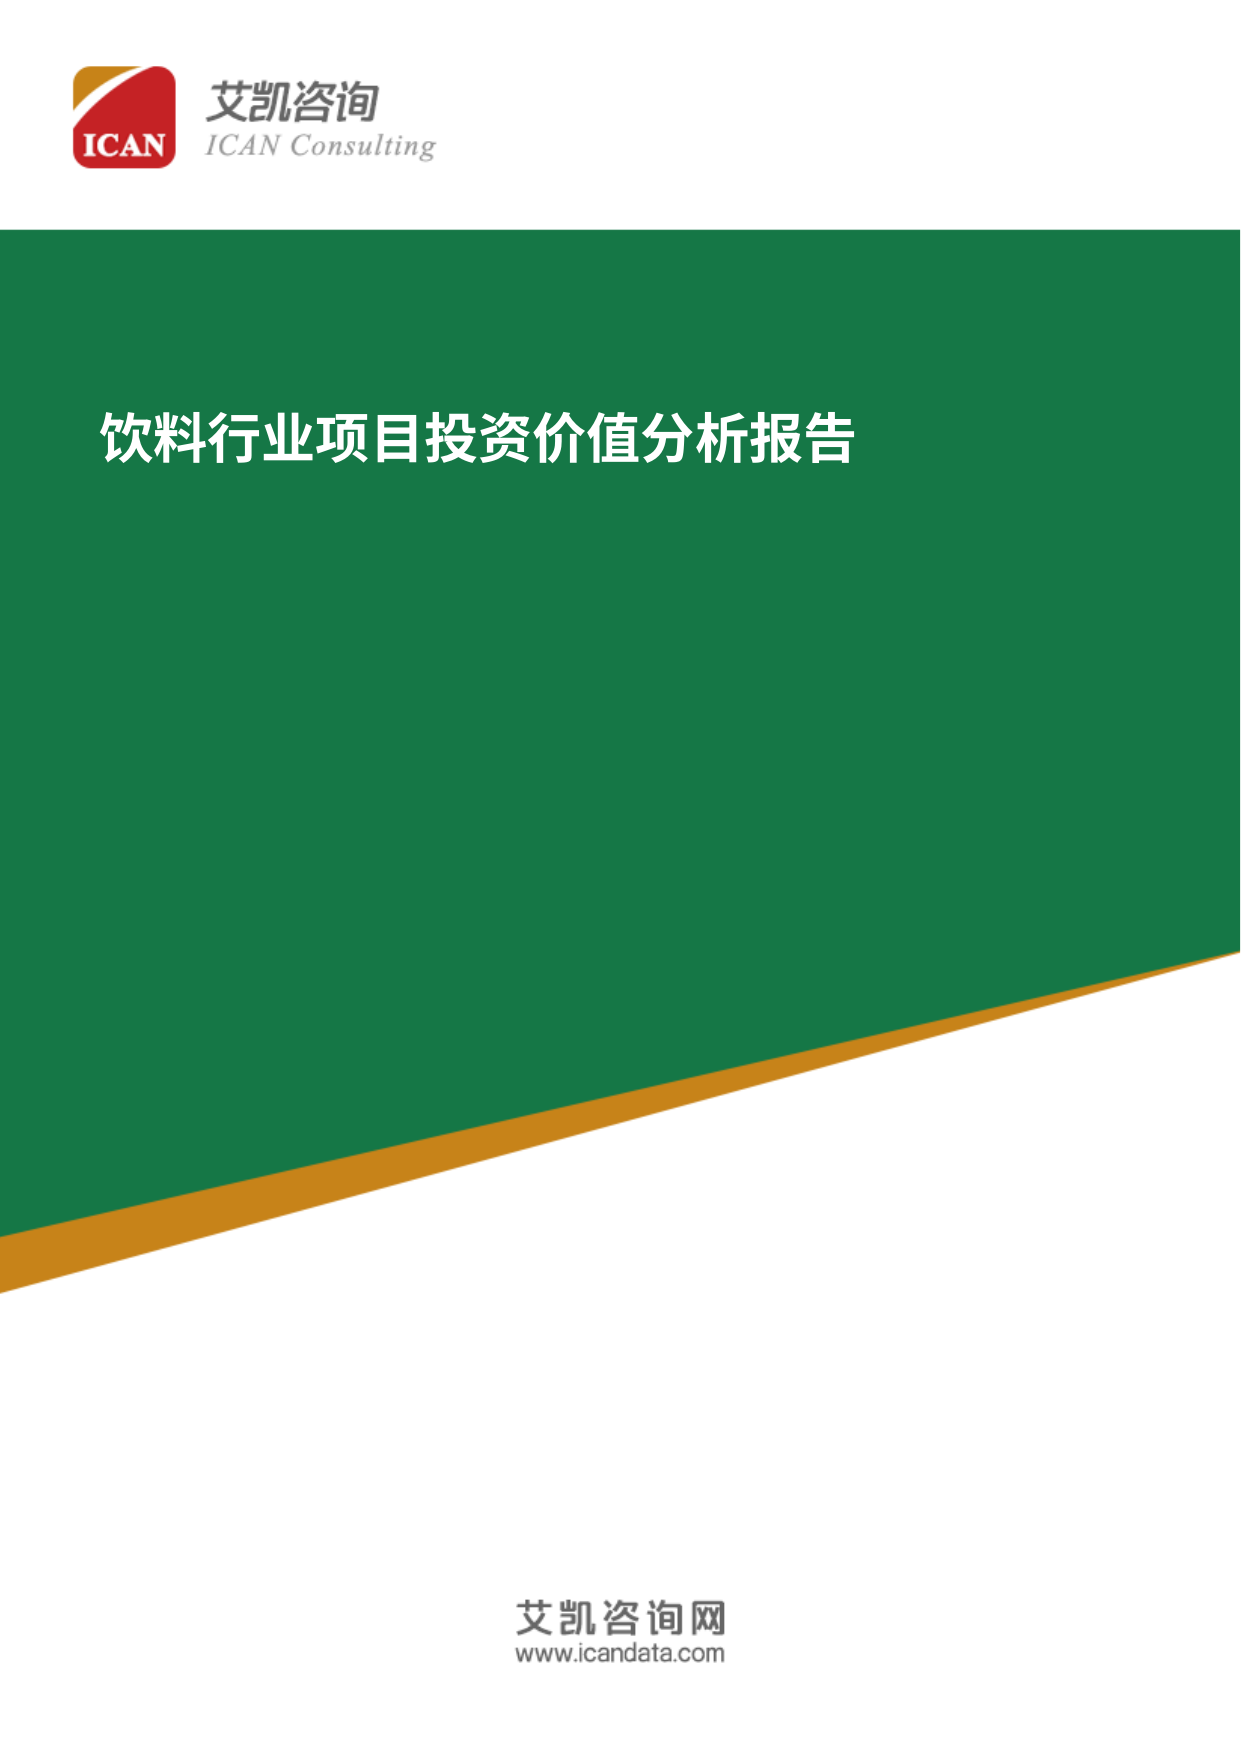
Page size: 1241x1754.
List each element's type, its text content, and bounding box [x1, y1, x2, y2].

subtitle 饮料行业项目投资价值分析报告 [99, 386, 1053, 484]
picture [0, 5, 1241, 1754]
